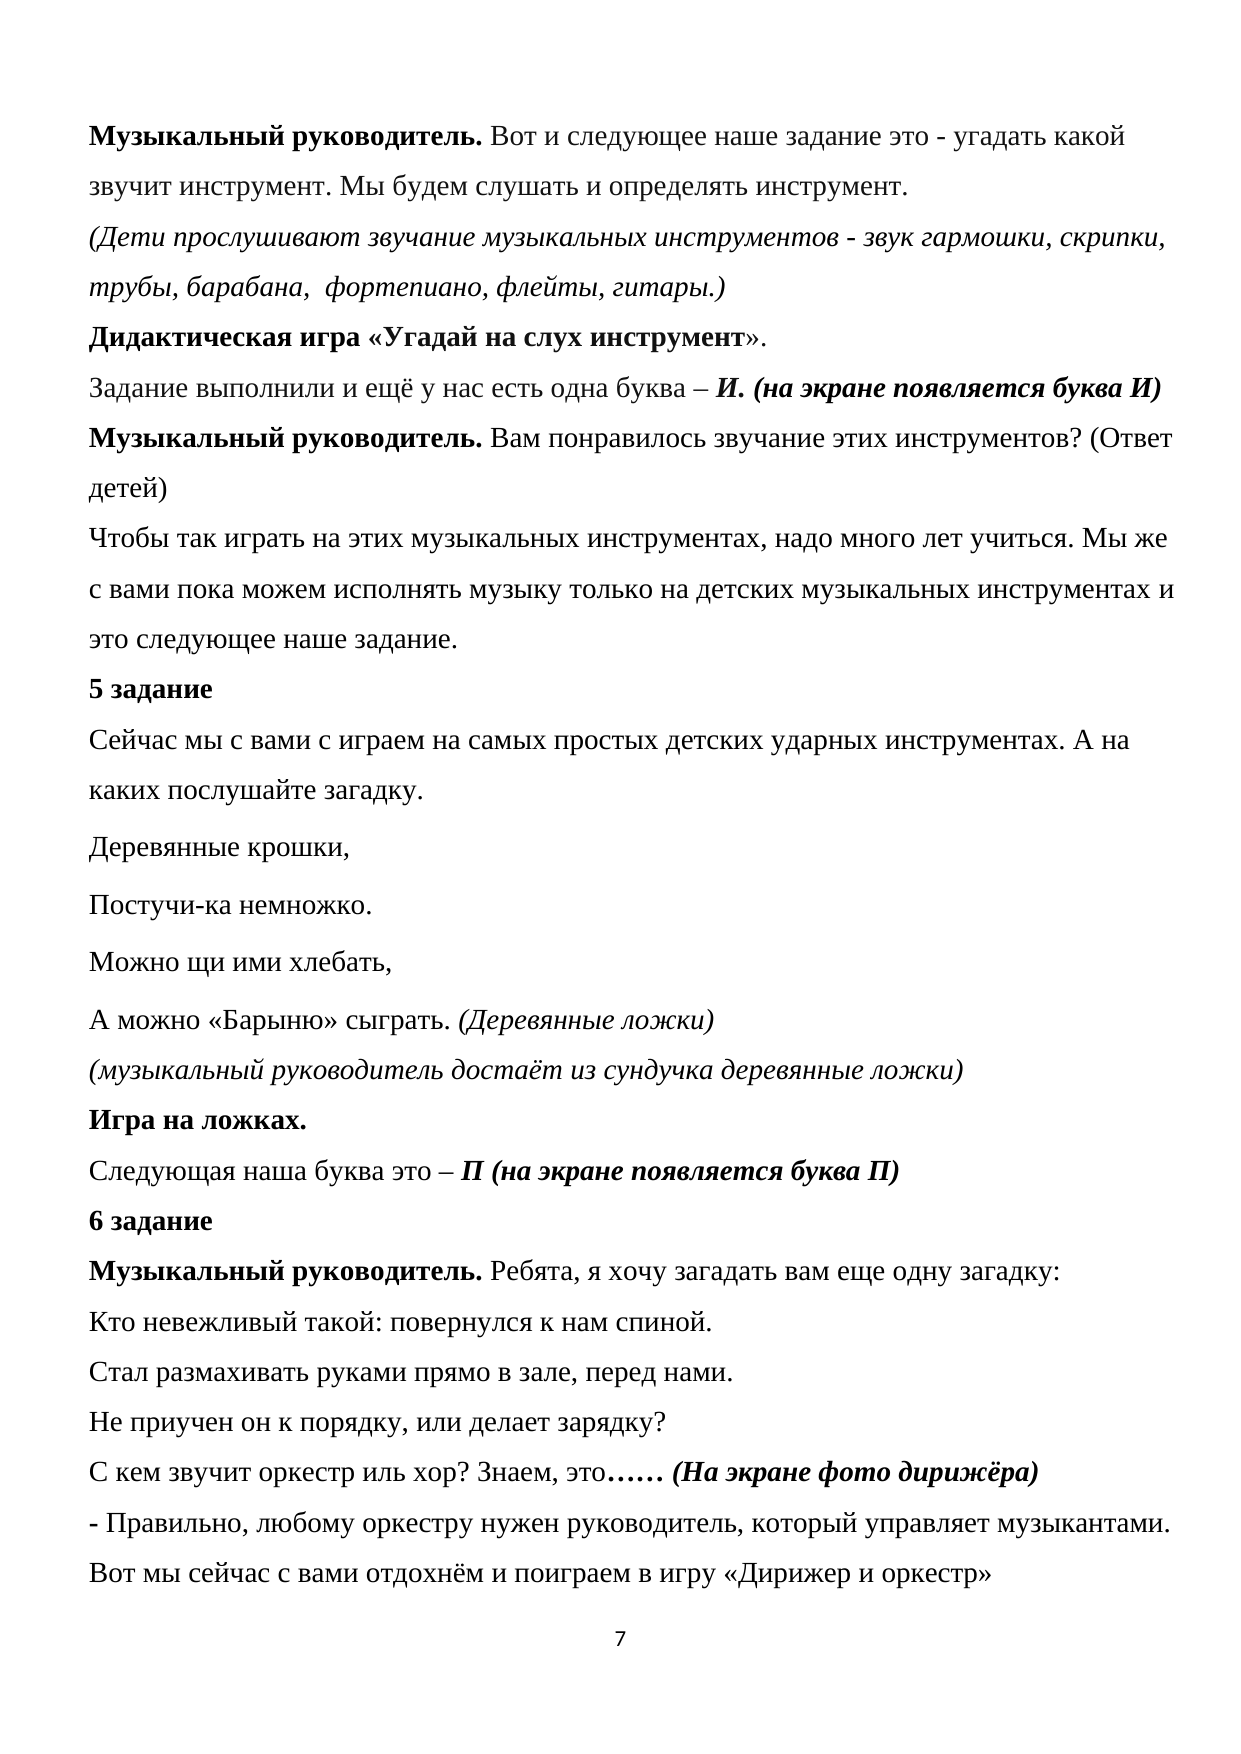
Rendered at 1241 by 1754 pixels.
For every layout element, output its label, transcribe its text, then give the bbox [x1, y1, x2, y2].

text Задание выполнили и ещё у нас есть одна буква – И. (на экране появляется буква И) [89, 370, 1181, 403]
text - Правильно, любому оркестру нужен руководитель, который управляет музыкантами. [89, 1505, 1181, 1538]
text (музыкальный руководитель достаёт из сундучка деревянные ложки) [89, 1052, 1181, 1086]
text Дидактическая игра «Угадай на слух инструмент». [89, 319, 1181, 353]
text Музыкальный руководитель. Вот и следующее наше задание это - угадать какой звучит инструмент. Мы будем слушать и определять инструмент. [89, 118, 1181, 202]
text А можно «Барыню» сыграть. (Деревянные ложки) [89, 1002, 1181, 1035]
text Вот мы сейчас с вами отдохнём и поиграем в игру «Дирижер и оркестр» [89, 1555, 1181, 1589]
text С кем звучит оркестр иль хор? Знаем, это…… (На экране фото дирижёра) [89, 1454, 1181, 1488]
text Постучи-ка немножко. [89, 887, 1181, 921]
text 5 задание [89, 672, 1181, 705]
text 6 задание [89, 1203, 1181, 1237]
text Чтобы так играть на этих музыкальных инструментах, надо много лет учиться. Мы же с вами пока можем исполнять музыку только на детских музыкальных инструментах и это следующее наше задание. [89, 521, 1181, 655]
text Музыкальный руководитель. Ребята, я хочу загадать вам еще одну загадку: [89, 1253, 1181, 1287]
text Деревянные крошки, [89, 829, 1181, 863]
text Не приучен он к порядку, или делает зарядку? [89, 1404, 1181, 1438]
text Кто невежливый такой: повернулся к нам спиной. [89, 1304, 1181, 1337]
text (Дети прослушивают звучание музыкальных инструментов - звук гармошки, скрипки, трубы, барабана, фортепиано, флейты, гитары.) [89, 219, 1181, 303]
text Стал размахивать руками прямо в зале, перед нами. [89, 1354, 1181, 1387]
text Можно щи ими хлебать, [89, 944, 1181, 978]
text Сейчас мы с вами с играем на самых простых детских ударных инструментах. А на каких послушайте загадку. [89, 722, 1181, 806]
text Игра на ложках. [89, 1102, 1181, 1136]
text Следующая наша буква это – П (на экране появляется буква П) [89, 1153, 1181, 1186]
text Музыкальный руководитель. Вам понравилось звучание этих инструментов? (Ответ детей) [89, 420, 1181, 504]
